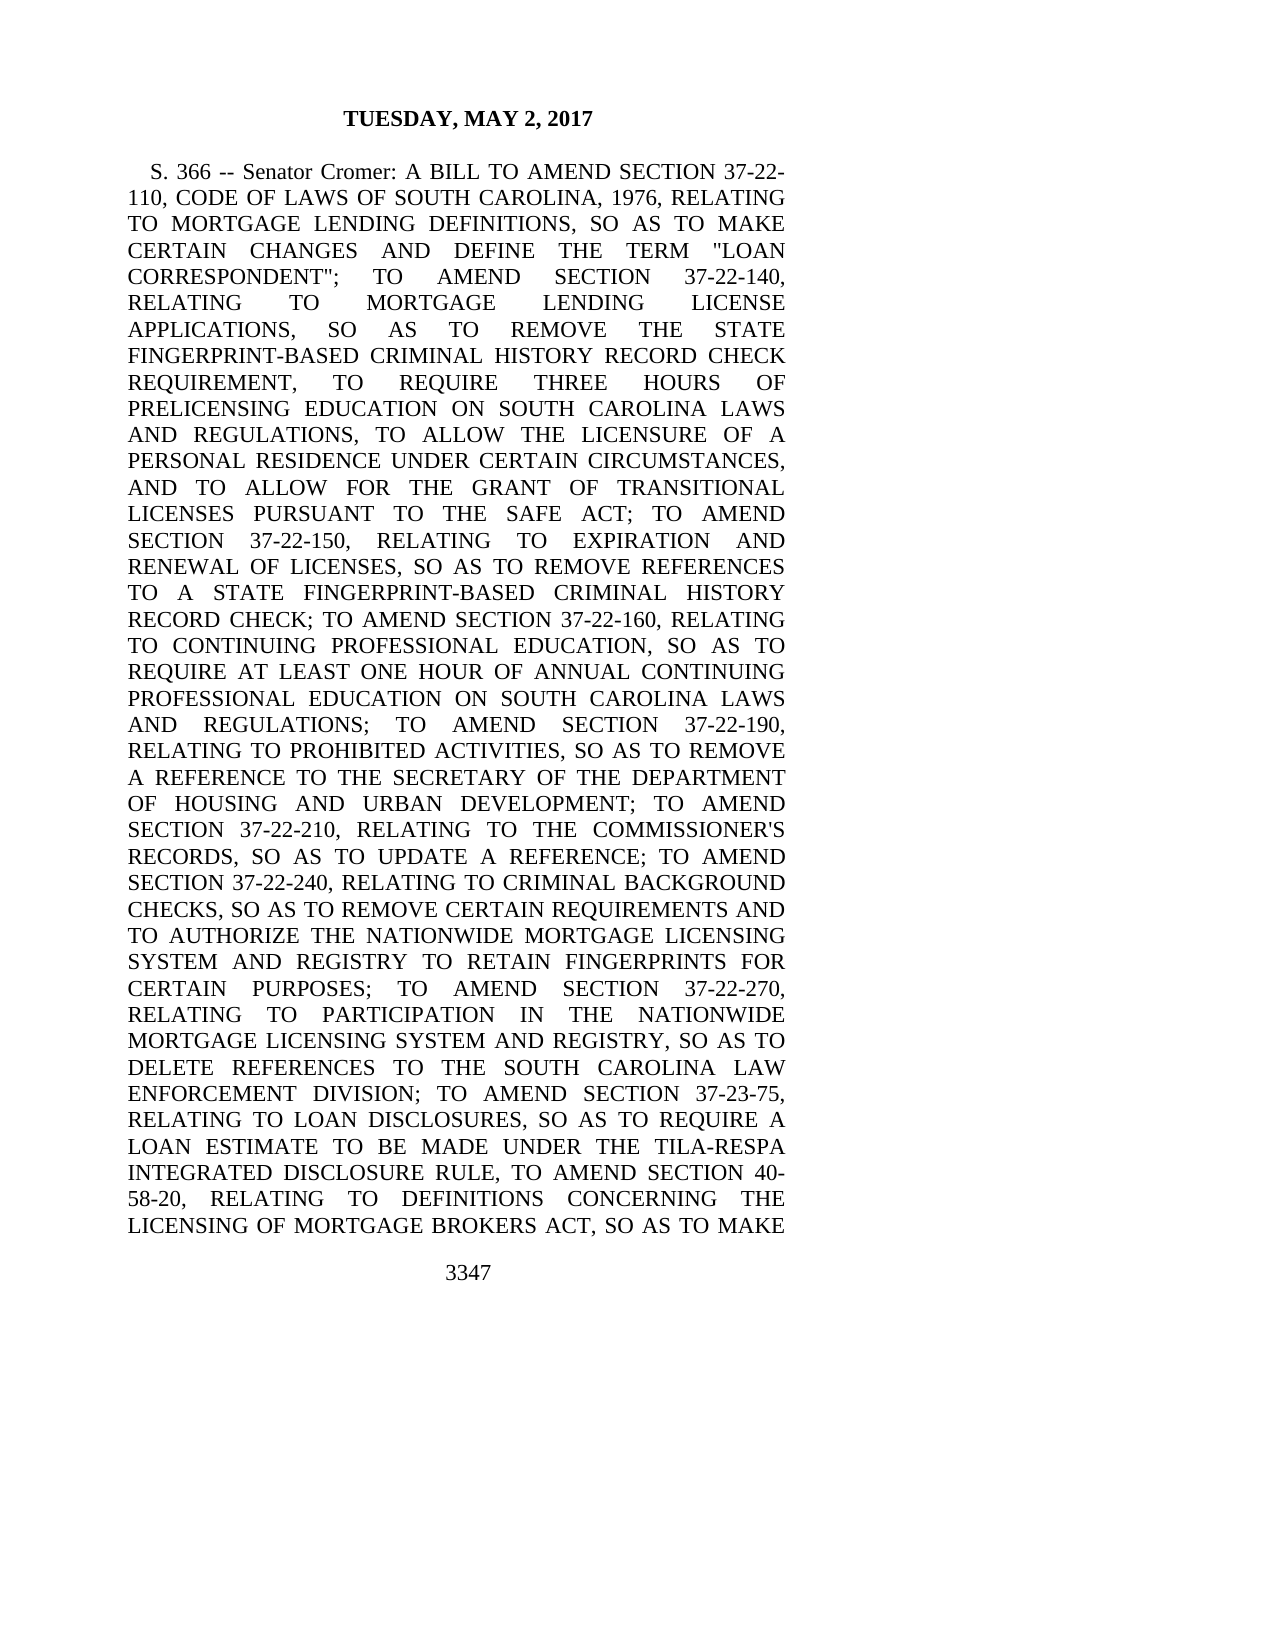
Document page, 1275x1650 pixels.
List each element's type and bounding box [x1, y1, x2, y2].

text [127, 158, 786, 1238]
